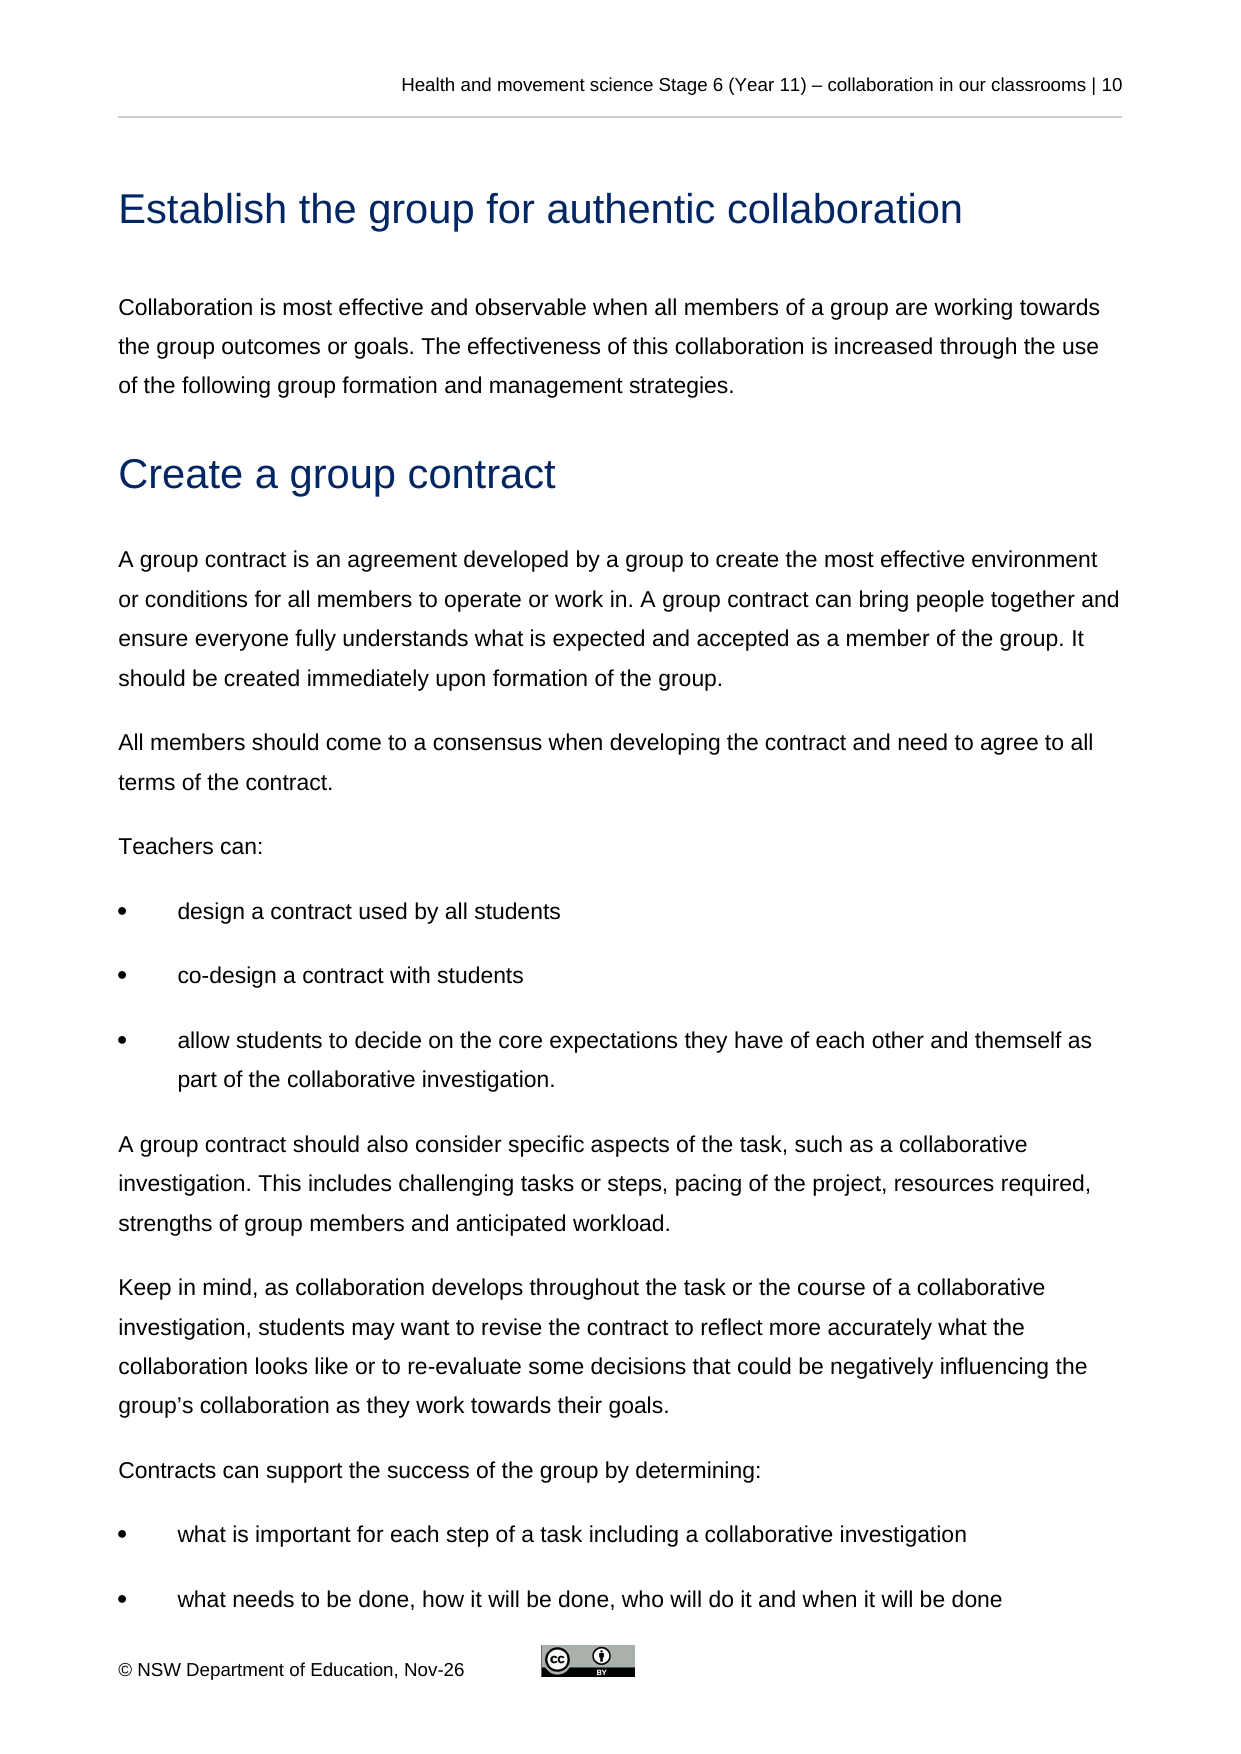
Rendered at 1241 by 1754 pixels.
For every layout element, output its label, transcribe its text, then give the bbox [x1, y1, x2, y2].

text All members should come to a consensus when developing the contract and need to agree to all terms of the contract. [118, 729, 1122, 795]
list what is important for each step of a task including a collaborative investigation [118, 1521, 1122, 1548]
text A group contract is an agreement developed by a group to create the most effective environment or conditions for all members to operate or work in. A group contract can bring people together and ensure everyone fully understands what is expected and accepted as a member of the group. It should be created immediately upon formation of the group. [118, 546, 1122, 691]
text Contracts can support the success of the group by determining: [118, 1457, 1122, 1483]
list what needs to be done, how it will be done, who will do it and when it will be done [118, 1586, 1122, 1612]
subtitle Establish the group for authentic collaboration [118, 184, 1122, 232]
picture [541, 1645, 635, 1677]
text Keep in mind, as collaboration develops throughout the task or the course of a collaborative investigation, students may want to revise the contract to reflect more accurately what the collaboration looks like or to re-evaluate some decisions that could be negatively influencing the group’s collaboration as they work towards their goals. [118, 1274, 1122, 1419]
text Teachers can: [118, 833, 1122, 859]
list allow students to decide on the core expectations they have of each other and themself as part of the collaborative investigation. [118, 1027, 1122, 1092]
list co-design a contract with students [118, 962, 1122, 988]
text Collaboration is most effective and observable when all members of a group are working towards the group outcomes or goals. The effectiveness of this collaboration is increased through the use of the following group formation and management strategies. [118, 293, 1122, 399]
list design a contract used by all students [118, 898, 1122, 924]
subtitle Create a group contract [118, 449, 1122, 497]
text A group contract should also consider specific aspects of the task, such as a collaborative investigation. This includes challenging tasks or steps, pacing of the project, resources required, strengths of group members and anticipated workload. [118, 1131, 1122, 1236]
